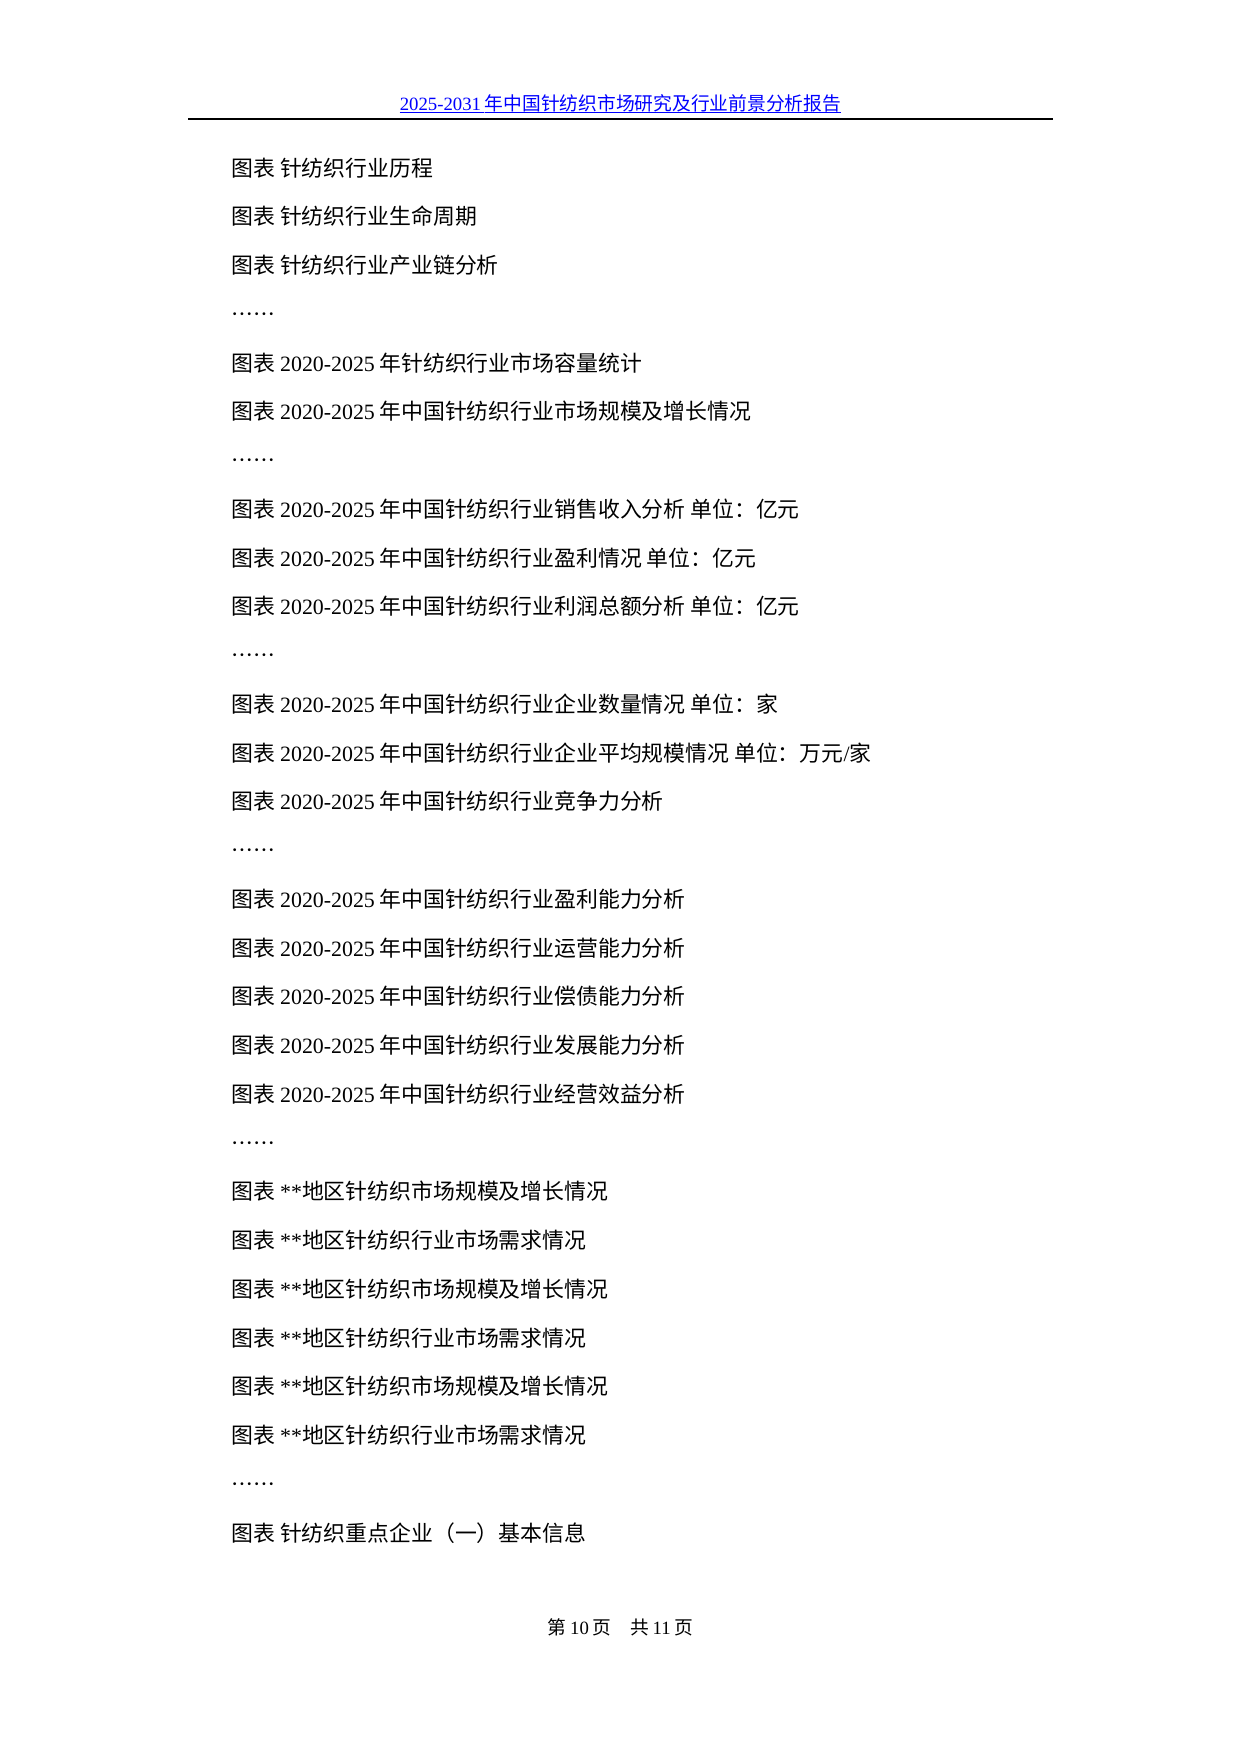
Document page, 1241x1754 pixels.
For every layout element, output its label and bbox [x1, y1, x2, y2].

text [187, 150, 1053, 1548]
